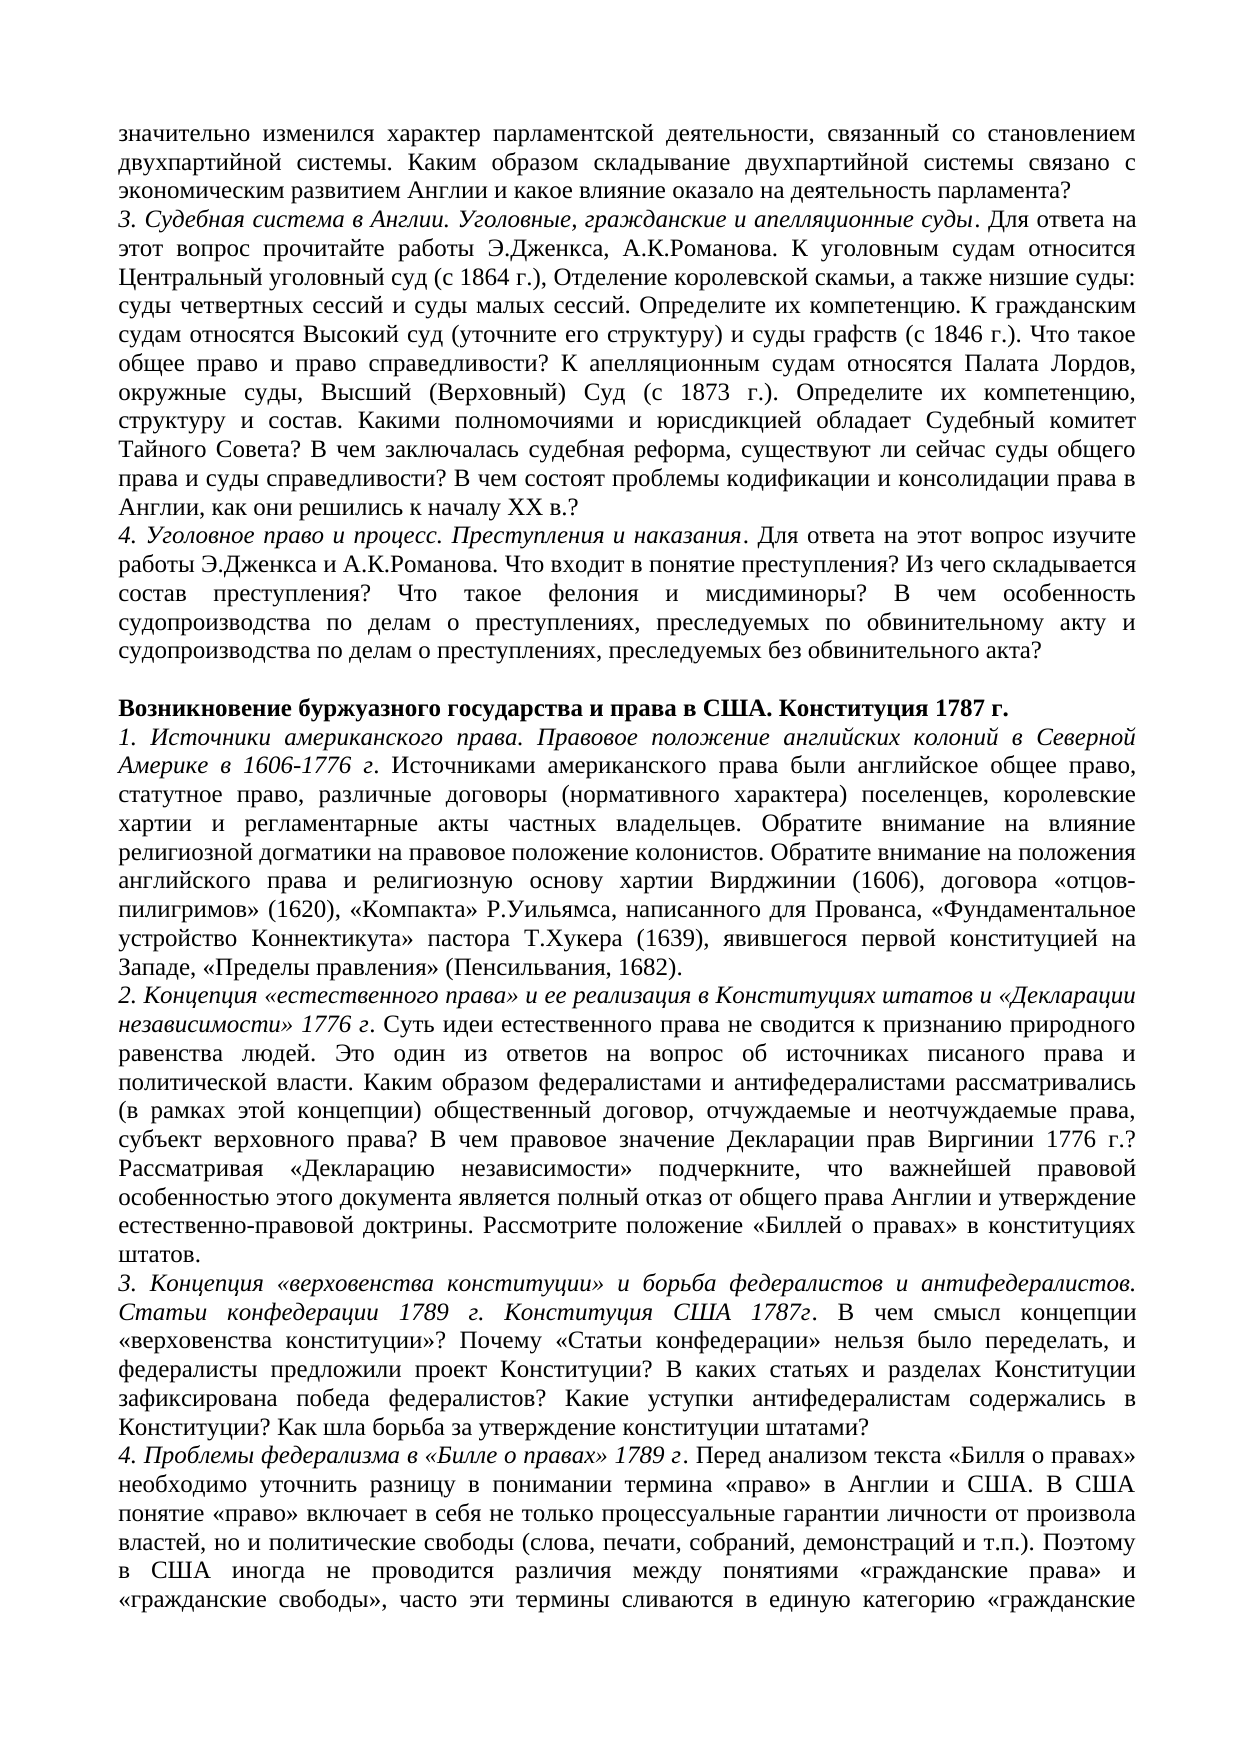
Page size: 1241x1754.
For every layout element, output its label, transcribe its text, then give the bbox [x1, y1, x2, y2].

text 3. Концепция «верховенства конституции» и борьба федералистов и антифедералистов. Статьи конфедерации 1789 г. Конституция США 1787г. В чем смысл концепции «верховенства конституции»? Почему «Статьи конфедерации» нельзя было переделать, и федералисты предложили проект Конституции? В каких статьях и разделах Конституции зафиксирована победа федералистов? Какие уступки антифедералистам содержались в Конституции? Как шла борьба за утверждение конституции штатами? [118, 1268, 1137, 1441]
text 2. Концепция «естественного права» и ее реализация в Конституциях штатов и «Декларации независимости» 1776 г. Суть идеи естественного права не сводится к признанию природного равенства людей. Это один из ответов на вопрос об источниках писаного права и политической власти. Каким образом федералистами и антифедералистами рассматривались (в рамках этой концепции) общественный договор, отчуждаемые и неотчуждаемые права, субъект верховного права? В чем правовое значение Декларации прав Виргинии 1776 г.? Рассматривая «Декларацию независимости» подчеркните, что важнейшей правовой особенностью этого документа является полный отказ от общего права Англии и утверждение естественно-правовой доктрины. Рассмотрите положение «Биллей о правах» в конституциях штатов. [118, 981, 1137, 1268]
text 4. Уголовное право и процесс. Преступления и наказания. Для ответа на этот вопрос изучите работы Э.Дженкса и А.К.Романова. Что входит в понятие преступления? Из чего складывается состав преступления? Что такое фелония и мисдиминоры? В чем особенность судопроизводства по делам о преступлениях, преследуемых по обвинительному акту и судопроизводства по делам о преступлениях, преследуемых без обвинительного акта? [118, 521, 1137, 664]
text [118, 118, 1137, 204]
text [118, 1441, 1137, 1613]
text 3. Судебная система в Англии. Уголовные, гражданские и апелляционные суды. Для ответа на этот вопрос прочитайте работы Э.Дженкса, А.К.Романова. К уголовным судам относится Центральный уголовный суд (с 1864 г.), Отделение королевской скамьи, а также низшие суды: суды четвертных сессий и суды малых сессий. Определите их компетенцию. К гражданским судам относятся Высокий суд (уточните его структуру) и суды графств (с 1846 г.). Что такое общее право и право справедливости? К апелляционным судам относятся Палата Лордов, окружные суды, Высший (Верховный) Суд (с 1873 г.). Определите их компетенцию, структуру и состав. Какими полномочиями и юрисдикцией обладает Судебный комитет Тайного Совета? В чем заключалась судебная реформа, существуют ли сейчас суды общего права и суды справедливости? В чем состоят проблемы кодификации и консолидации права в Англии, как они решились к началу ХХ в.? [118, 204, 1137, 521]
text Возникновение буржуазного государства и права в США. Конституция 1787 г. [118, 693, 1137, 722]
text 1. Источники американского права. Правовое положение английских колоний в Северной Америке в 1606-1776 г. Источниками американского права были английское общее право, статутное право, различные договоры (нормативного характера) поселенцев, королевские хартии и регламентарные акты частных владельцев. Обратите внимание на влияние религиозной догматики на правовое положение колонистов. Обратите внимание на положения английского права и религиозную основу хартии Вирджинии (1606), договора «отцов-пилигримов» (1620), «Компакта» Р.Уильямса, написанного для Прованса, «Фундаментальное устройство Коннектикута» пастора Т.Хукера (1639), явившегося первой конституцией на Западе, «Пределы правления» (Пенсильвания, 1682). [118, 722, 1137, 981]
